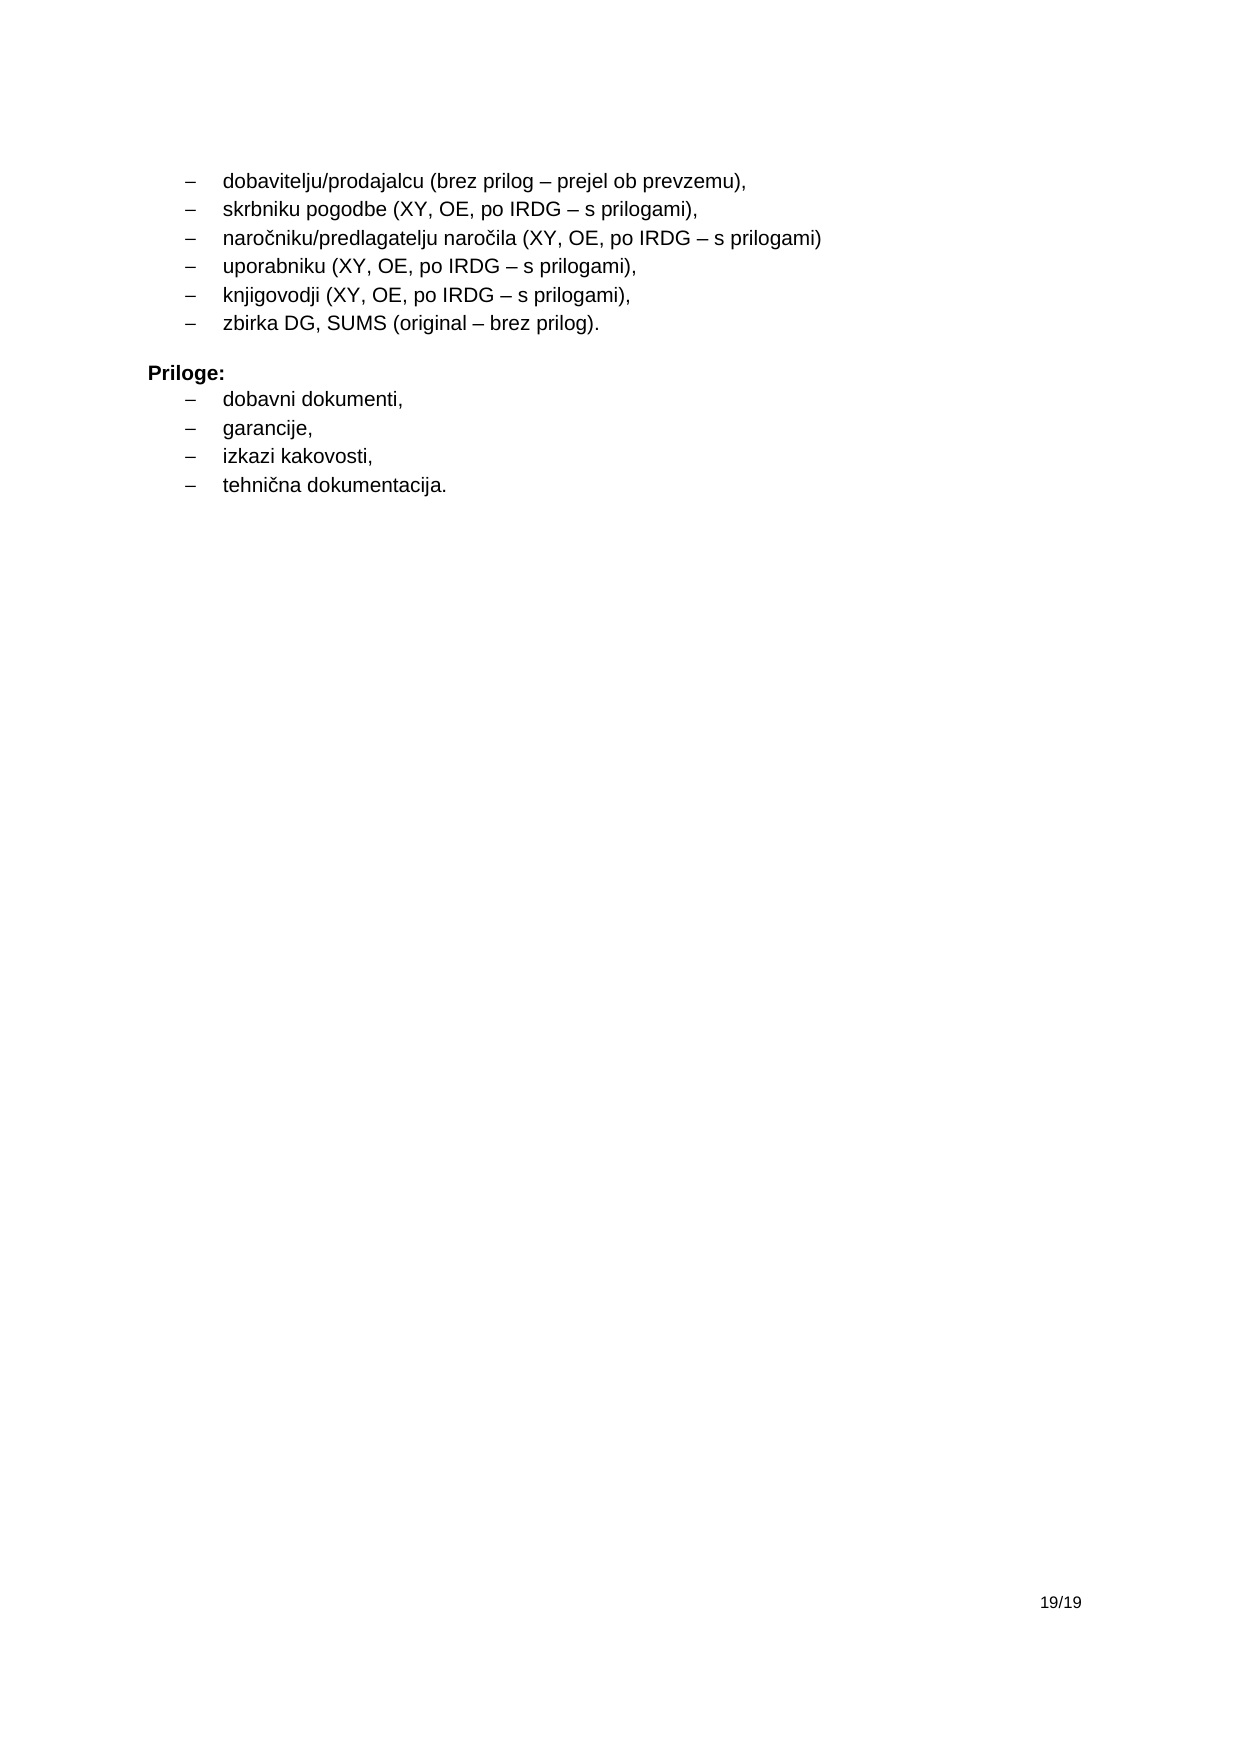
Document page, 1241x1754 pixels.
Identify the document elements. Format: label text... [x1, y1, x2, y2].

list skrbniku pogodbe (XY, OE, po IRDG – s prilogami), [185, 194, 1093, 223]
list izkazi kakovosti, [185, 441, 1093, 470]
list knjigovodji (XY, OE, po IRDG – s prilogami), [185, 280, 1093, 308]
list dobavni dokumenti, [185, 384, 1093, 413]
list uporabniku (XY, OE, po IRDG – s prilogami), [185, 251, 1093, 280]
list garancije, [185, 413, 1093, 441]
list zbirka DG, SUMS (original – brez prilog). [185, 308, 1093, 337]
list dobavitelju/prodajalcu (brez prilog – prejel ob prevzemu), [185, 166, 1093, 194]
list tehnična dokumentacija. [185, 470, 1093, 498]
text Priloge: [148, 361, 1093, 384]
list naročniku/predlagatelju naročila (XY, OE, po IRDG – s prilogami) [185, 223, 1093, 251]
